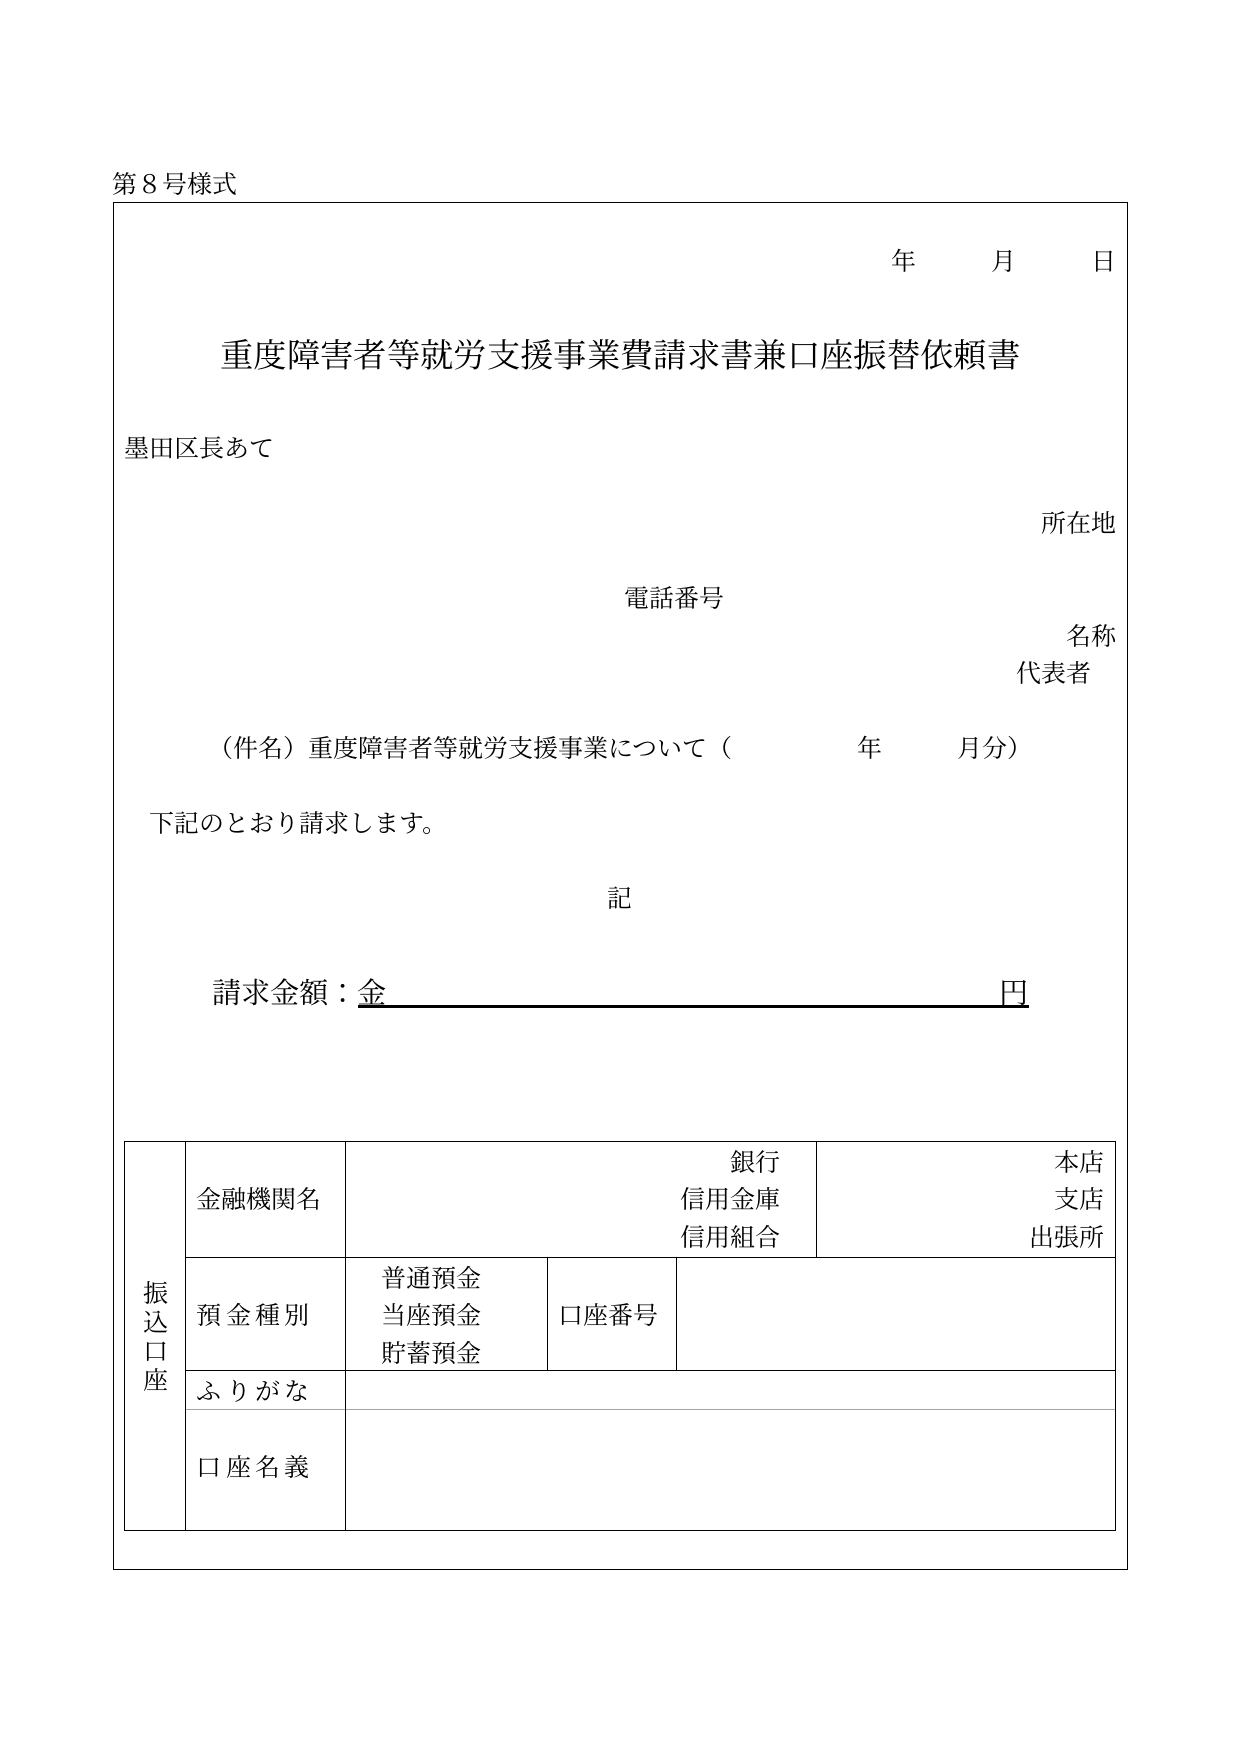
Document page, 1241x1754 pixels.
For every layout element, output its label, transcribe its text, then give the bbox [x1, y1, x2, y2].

table_header 年 月 日 重度障害者等就労支援事業費請求書兼口座振替依頼書 墨田区長あて 所在地 電話番号 名称 代表者 （件名）重度障害者等就労支援事業について（ 年 月分） 下記のとおり請求します。 記 請求金額：金 円 [114, 203, 1127, 1569]
text 第８号様式 [112, 164, 1128, 202]
